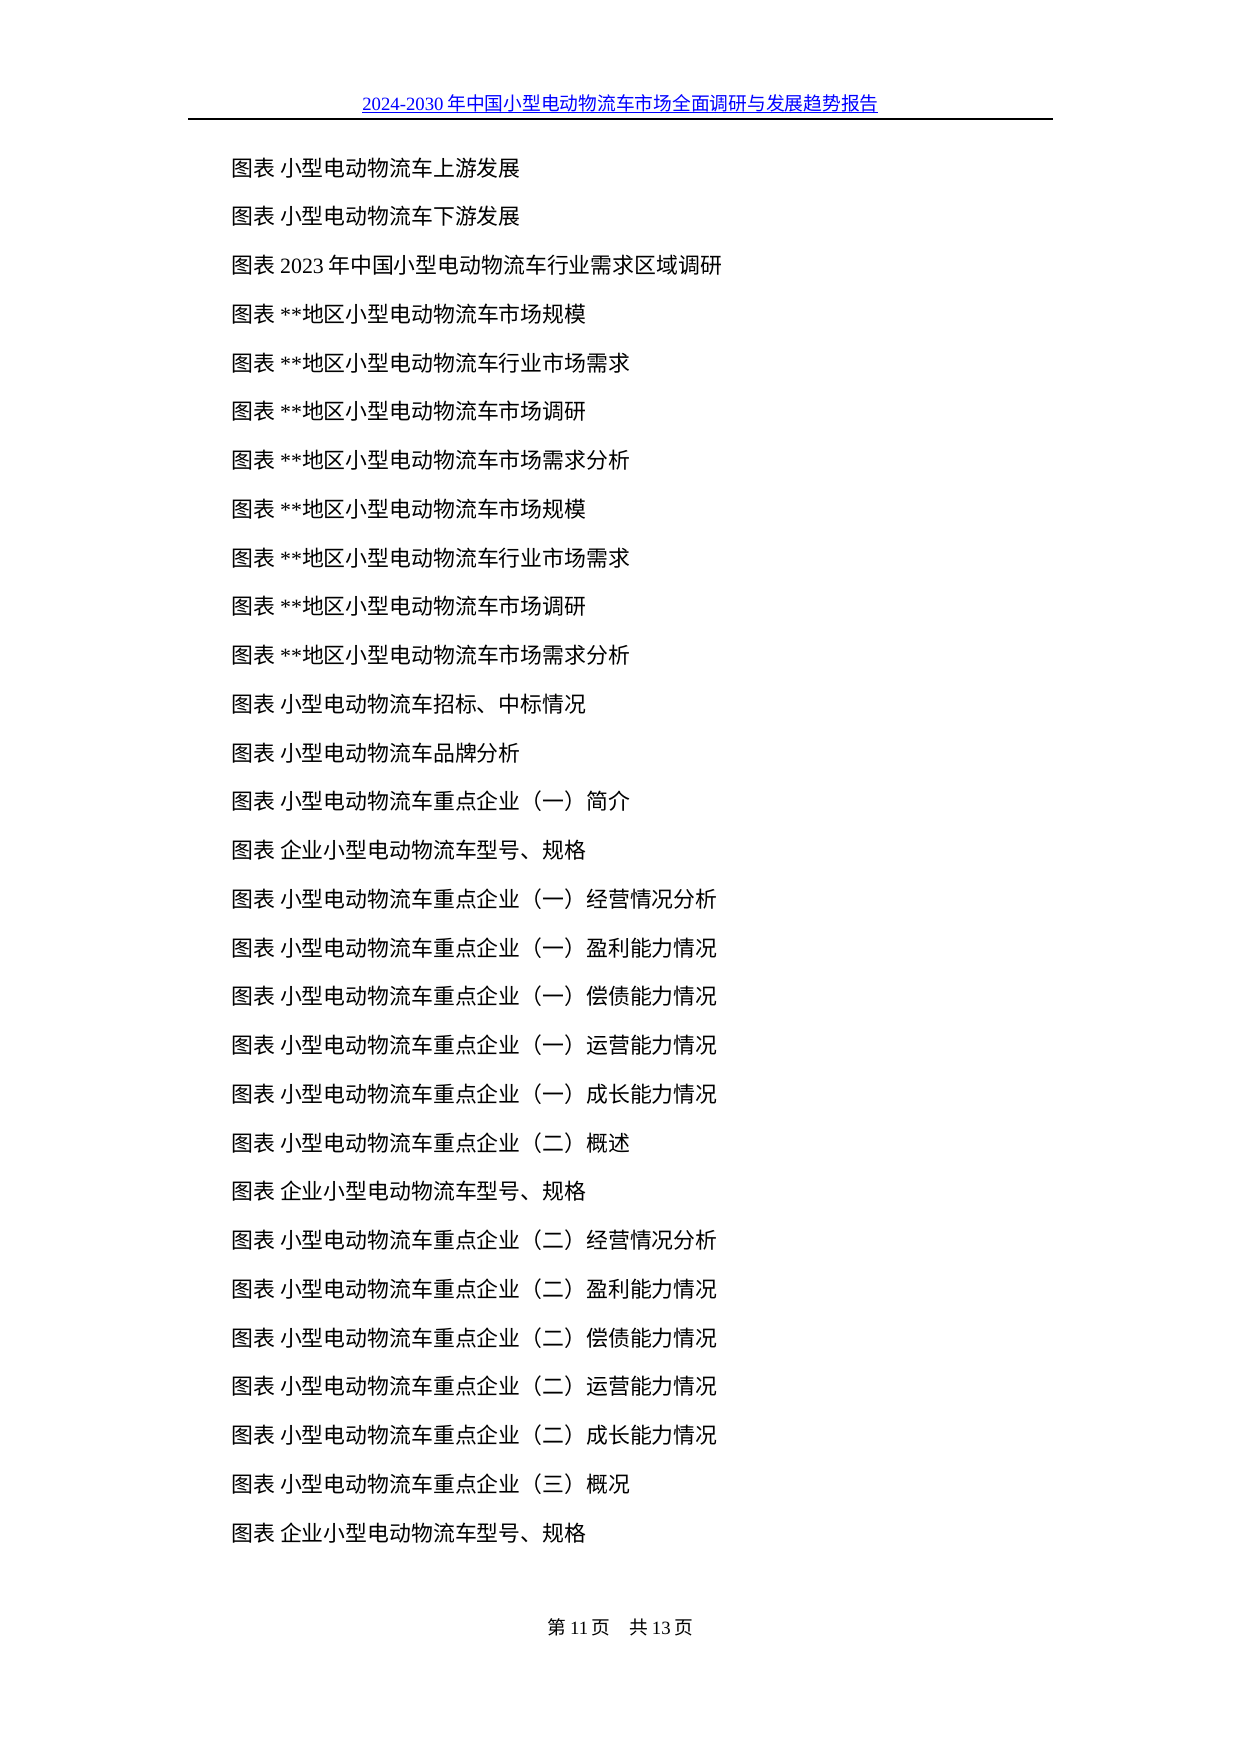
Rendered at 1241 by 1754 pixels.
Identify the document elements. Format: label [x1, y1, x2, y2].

text [187, 150, 1053, 1548]
